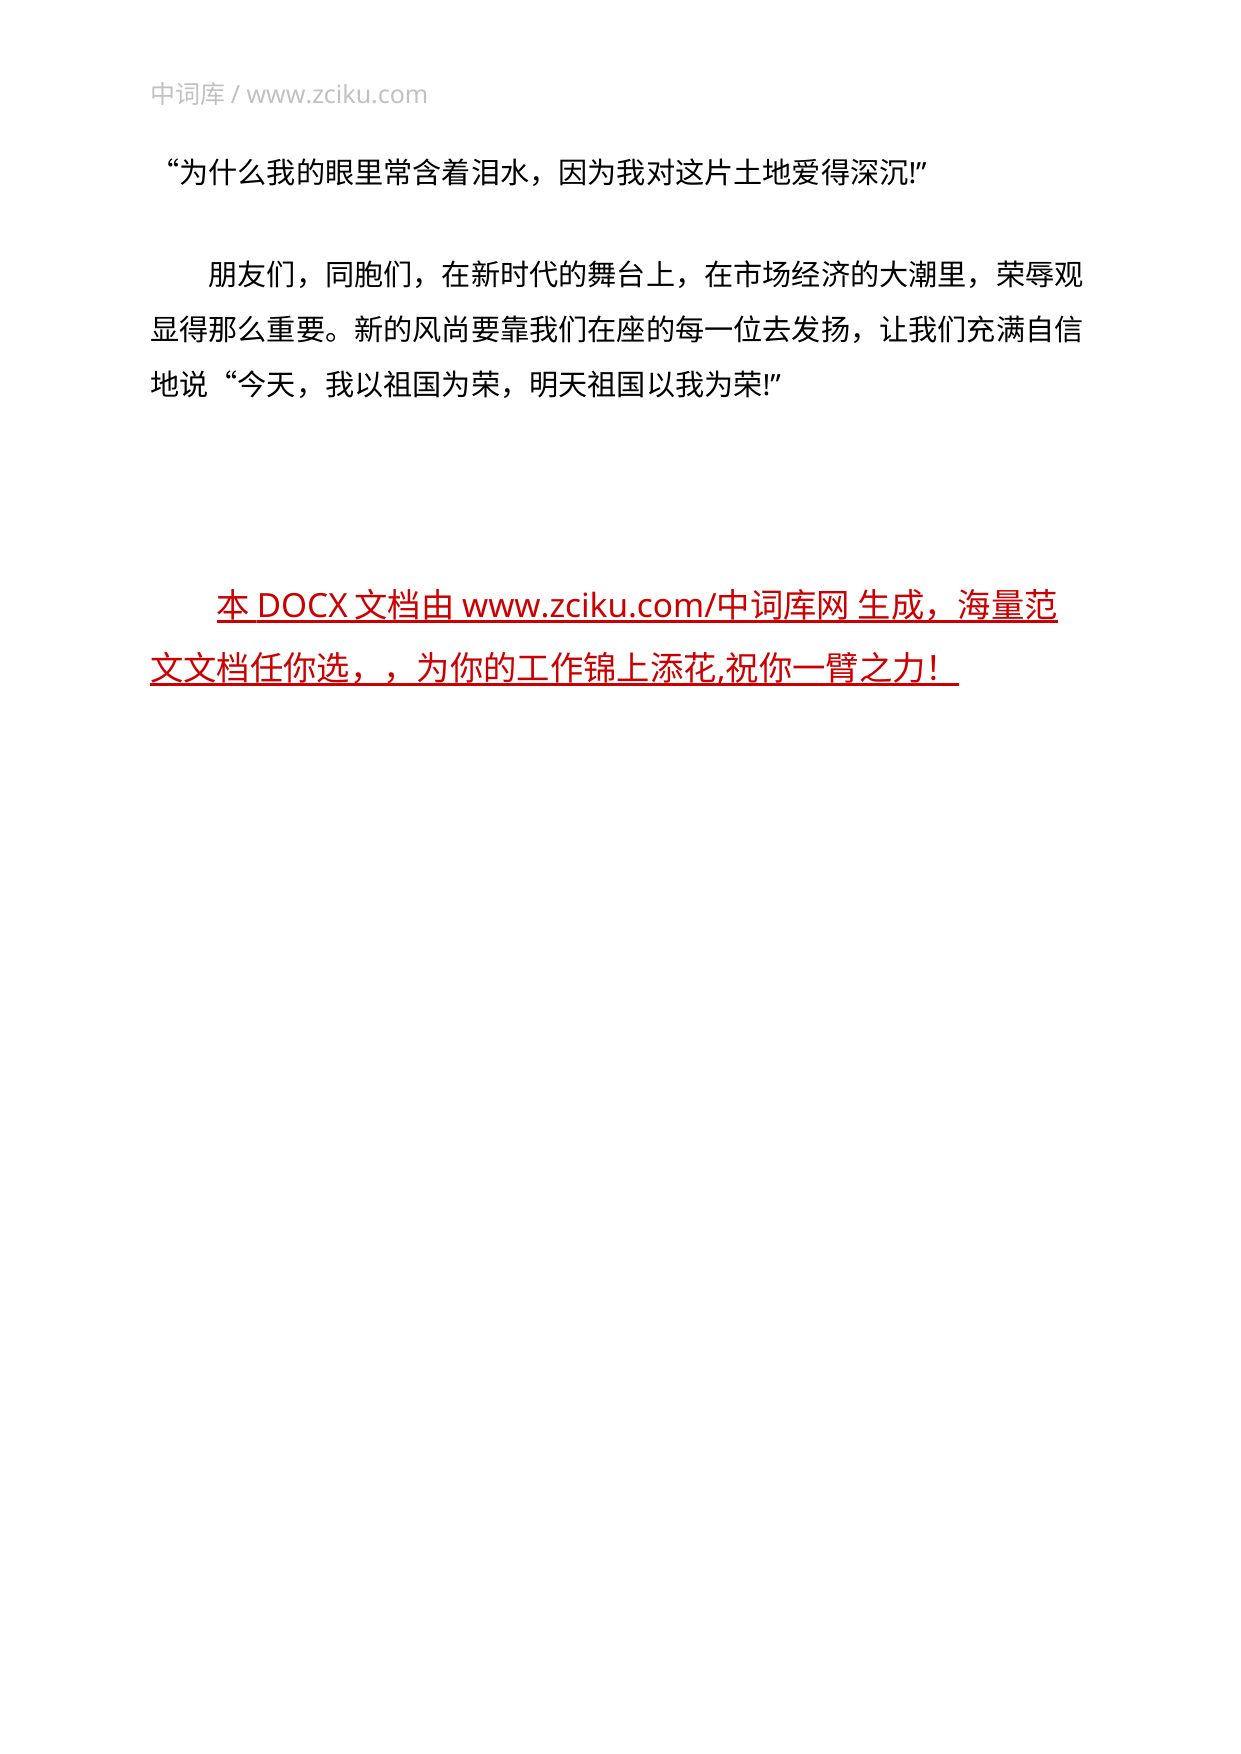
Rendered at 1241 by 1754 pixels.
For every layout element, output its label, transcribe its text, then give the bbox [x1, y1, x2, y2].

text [150, 150, 1090, 192]
text 本DOCX文档由 www.zciku.com/中词库网 生成，海量范文文档任你选，，为你的工作锦上添花,祝你一臂之力！ [150, 579, 1090, 690]
text 朋友们，同胞们，在新时代的舞台上，在市场经济的大潮里，荣辱观显得那么重要。新的风尚要靠我们在座的每一位去发扬，让我们充满自信地说“今天，我以祖国为荣，明天祖国以我为荣!” [150, 252, 1090, 404]
